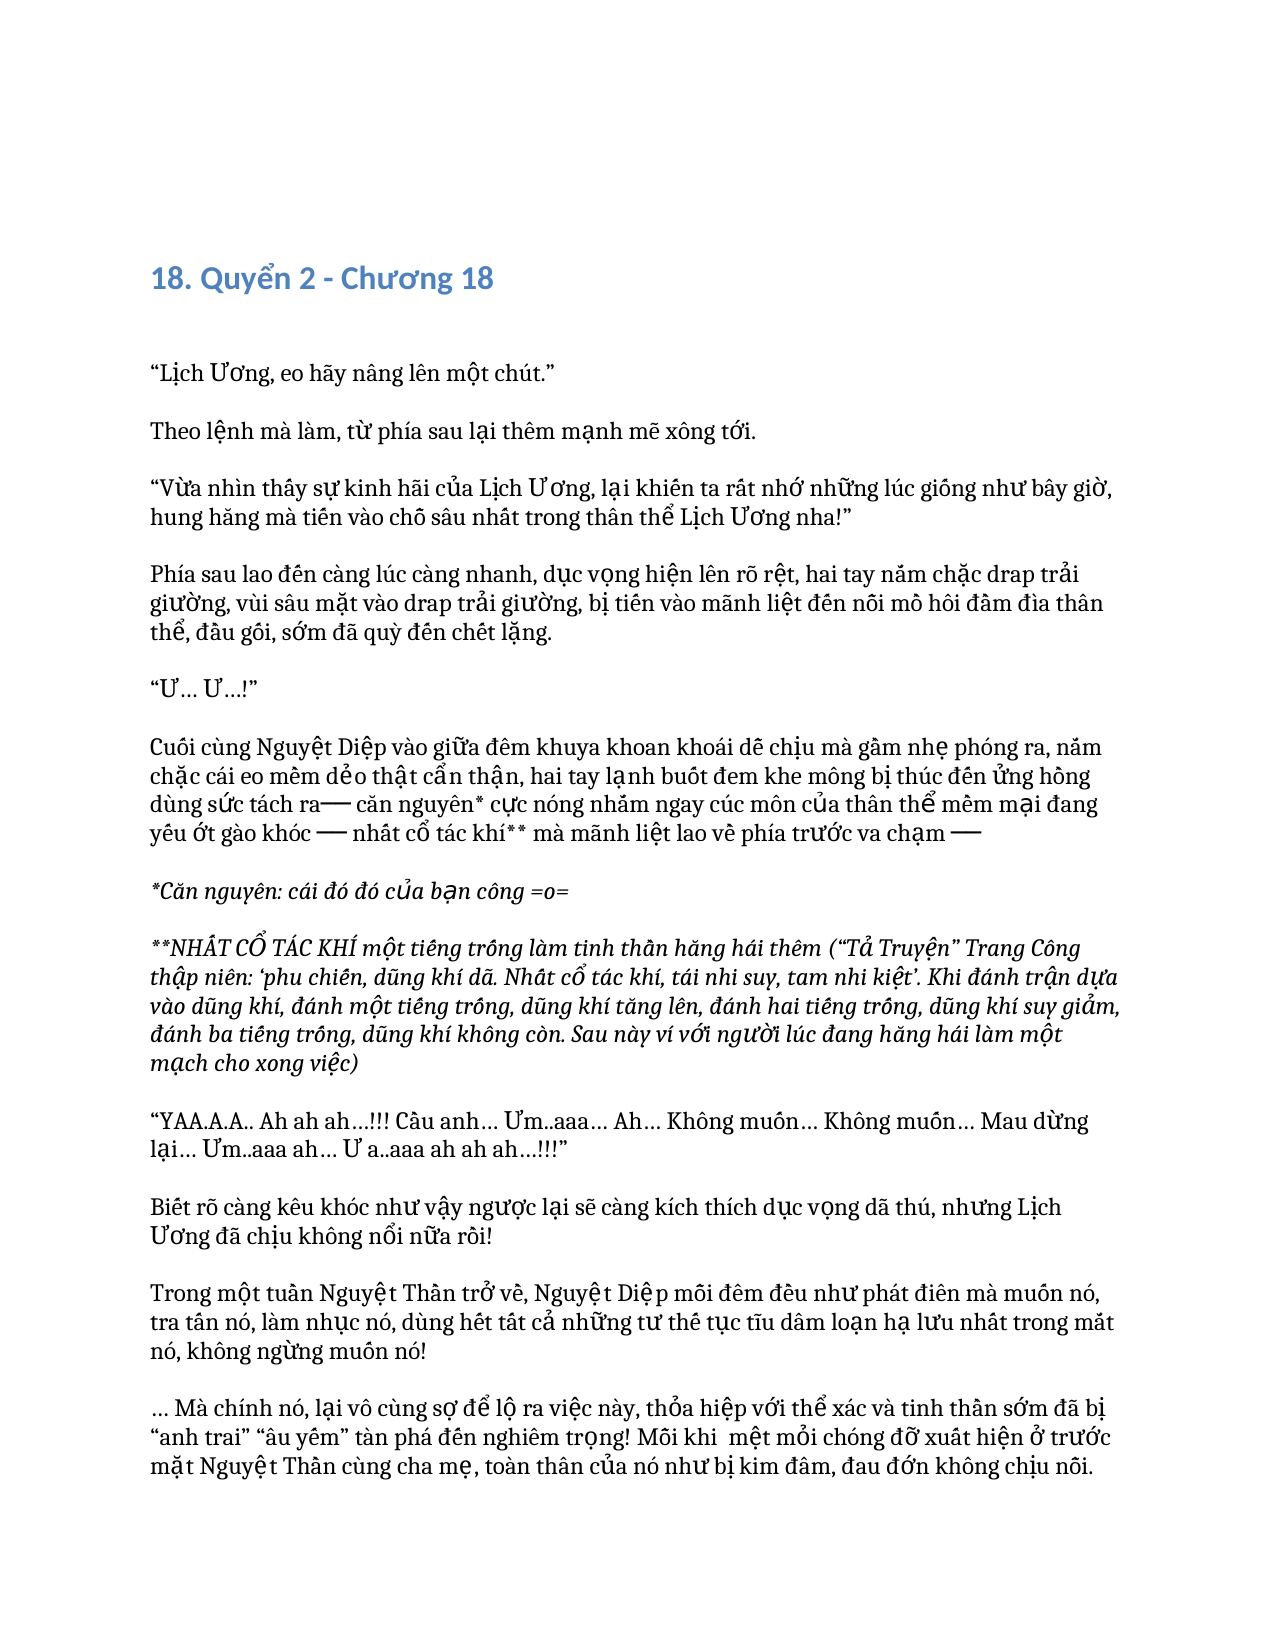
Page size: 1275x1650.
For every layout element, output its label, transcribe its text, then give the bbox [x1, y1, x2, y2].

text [150, 302, 1125, 1480]
subtitle 18. Quyển 2 - Chương 18 [150, 257, 1125, 298]
